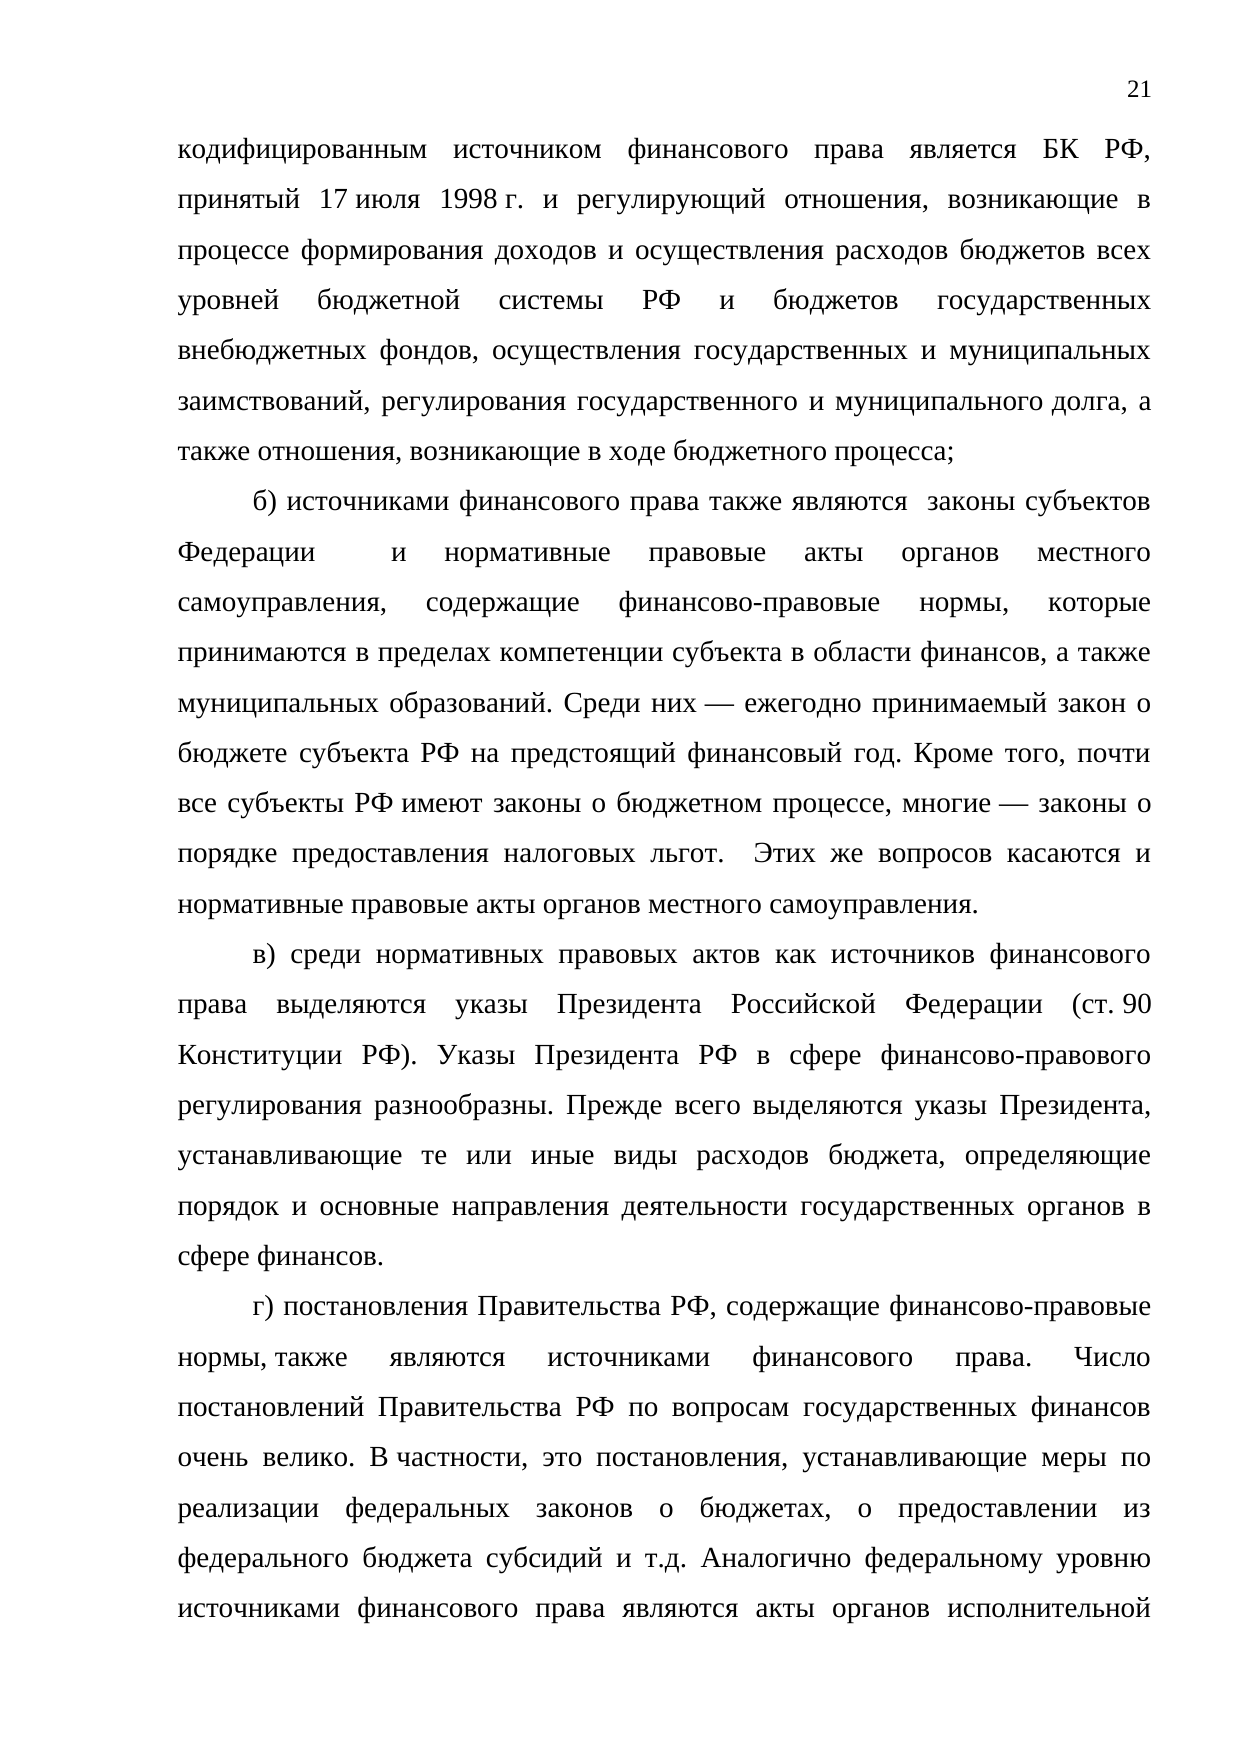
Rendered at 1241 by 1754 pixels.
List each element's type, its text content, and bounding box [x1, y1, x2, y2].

text в) среди нормативных правовых актов как источников финансового права выделяются указы Президента Российской Федерации (ст. 90 Конституции РФ). Указы Президента РФ в сфере финансово-правового регулирования разнообразны. Прежде всего выделяются указы Президента, устанавливающие те или иные виды расходов бюджета, определяющие порядок и основные направления деятельности государственных органов в сфере финансов. [177, 936, 1152, 1272]
text б) источниками финансового права также являются законы субъектов Федерации и нормативные правовые акты органов местного самоуправления, содержащие финансово-правовые нормы, которые принимаются в пределах компетенции субъекта в области финансов, а также муниципальных образований. Среди них — ежегодно принимаемый закон о бюджете субъекта РФ на предстоящий финансовый год. Кроме того, почти все субъекты РФ имеют законы о бюджетном процессе, многие — законы о порядке предоставления налоговых льгот. Этих же вопросов касаются и нормативные правовые акты органов местного самоуправления. [177, 483, 1152, 919]
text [177, 1288, 1152, 1624]
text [177, 131, 1152, 467]
